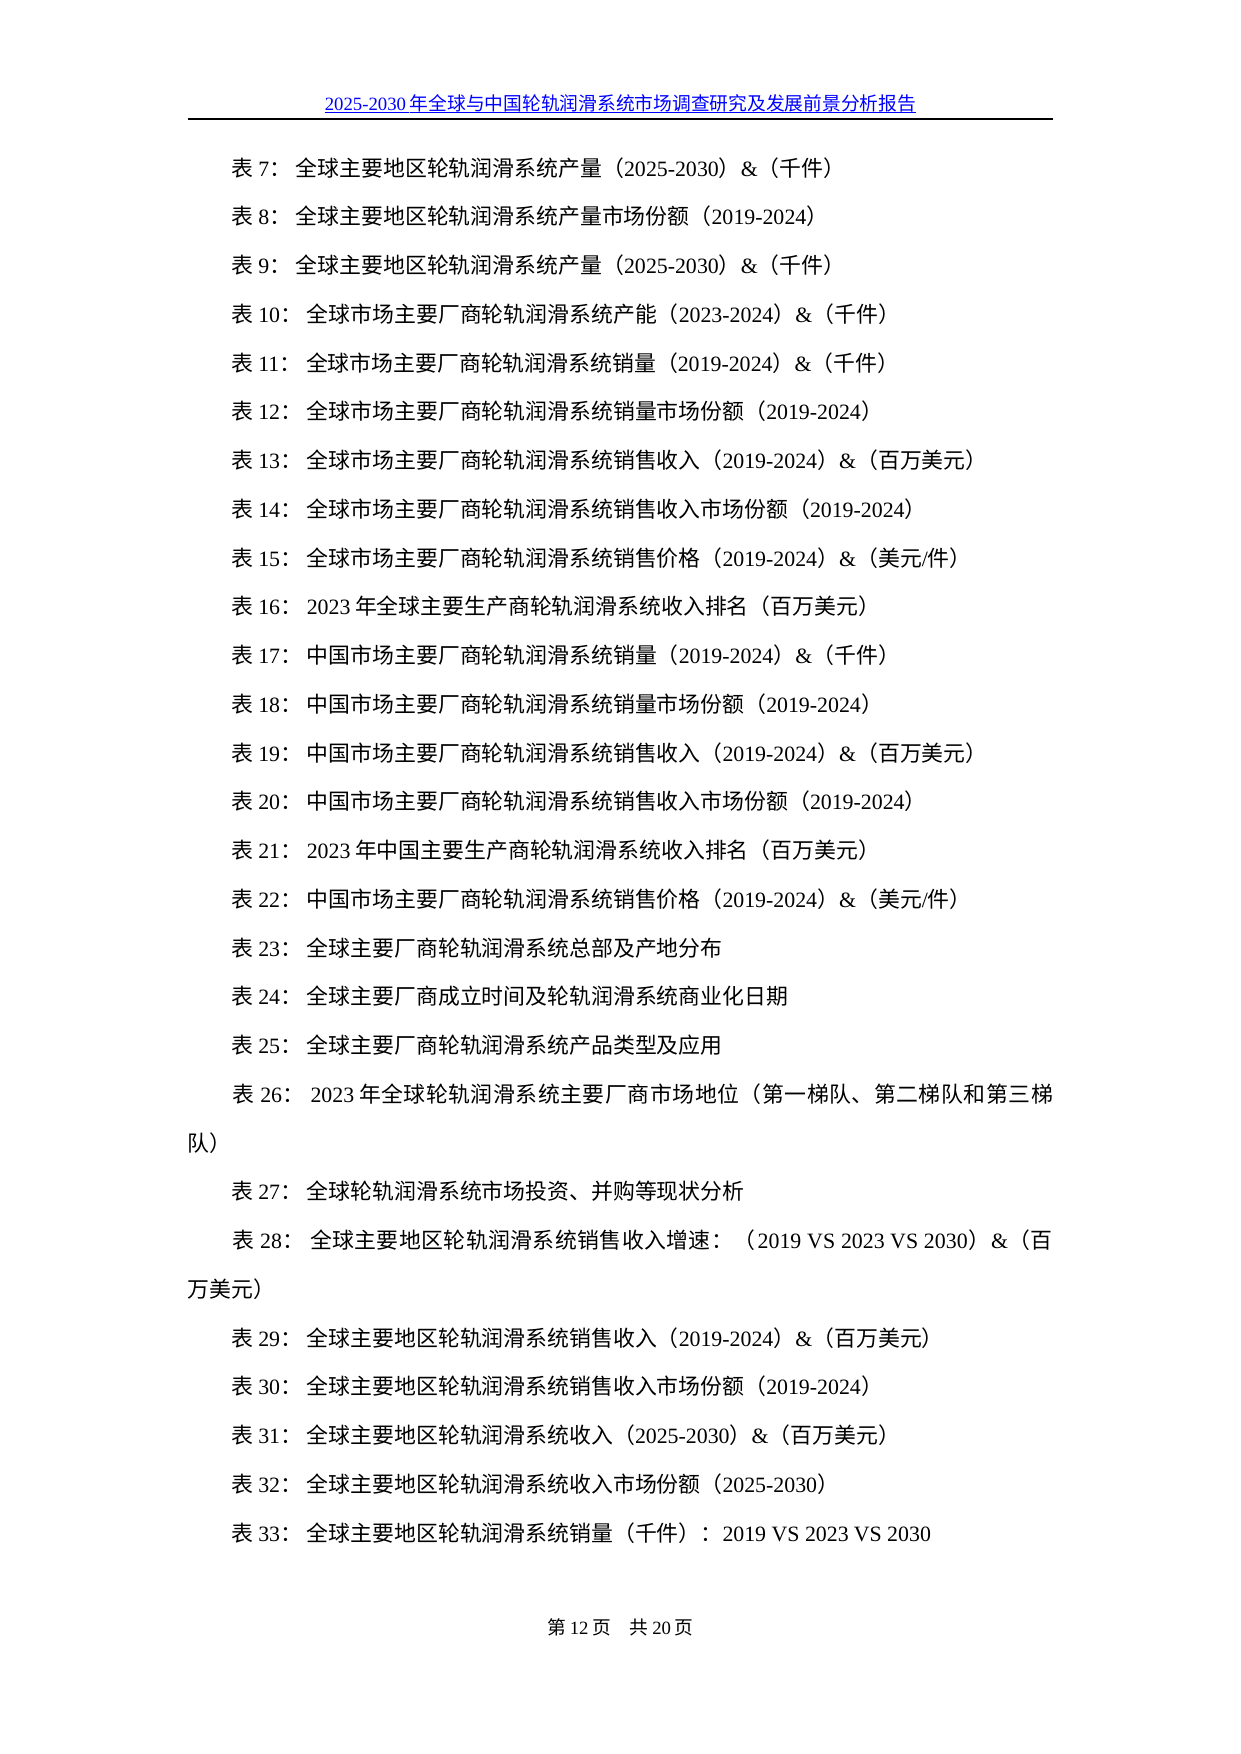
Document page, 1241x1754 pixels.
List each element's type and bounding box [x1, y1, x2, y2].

text [187, 150, 1053, 1548]
